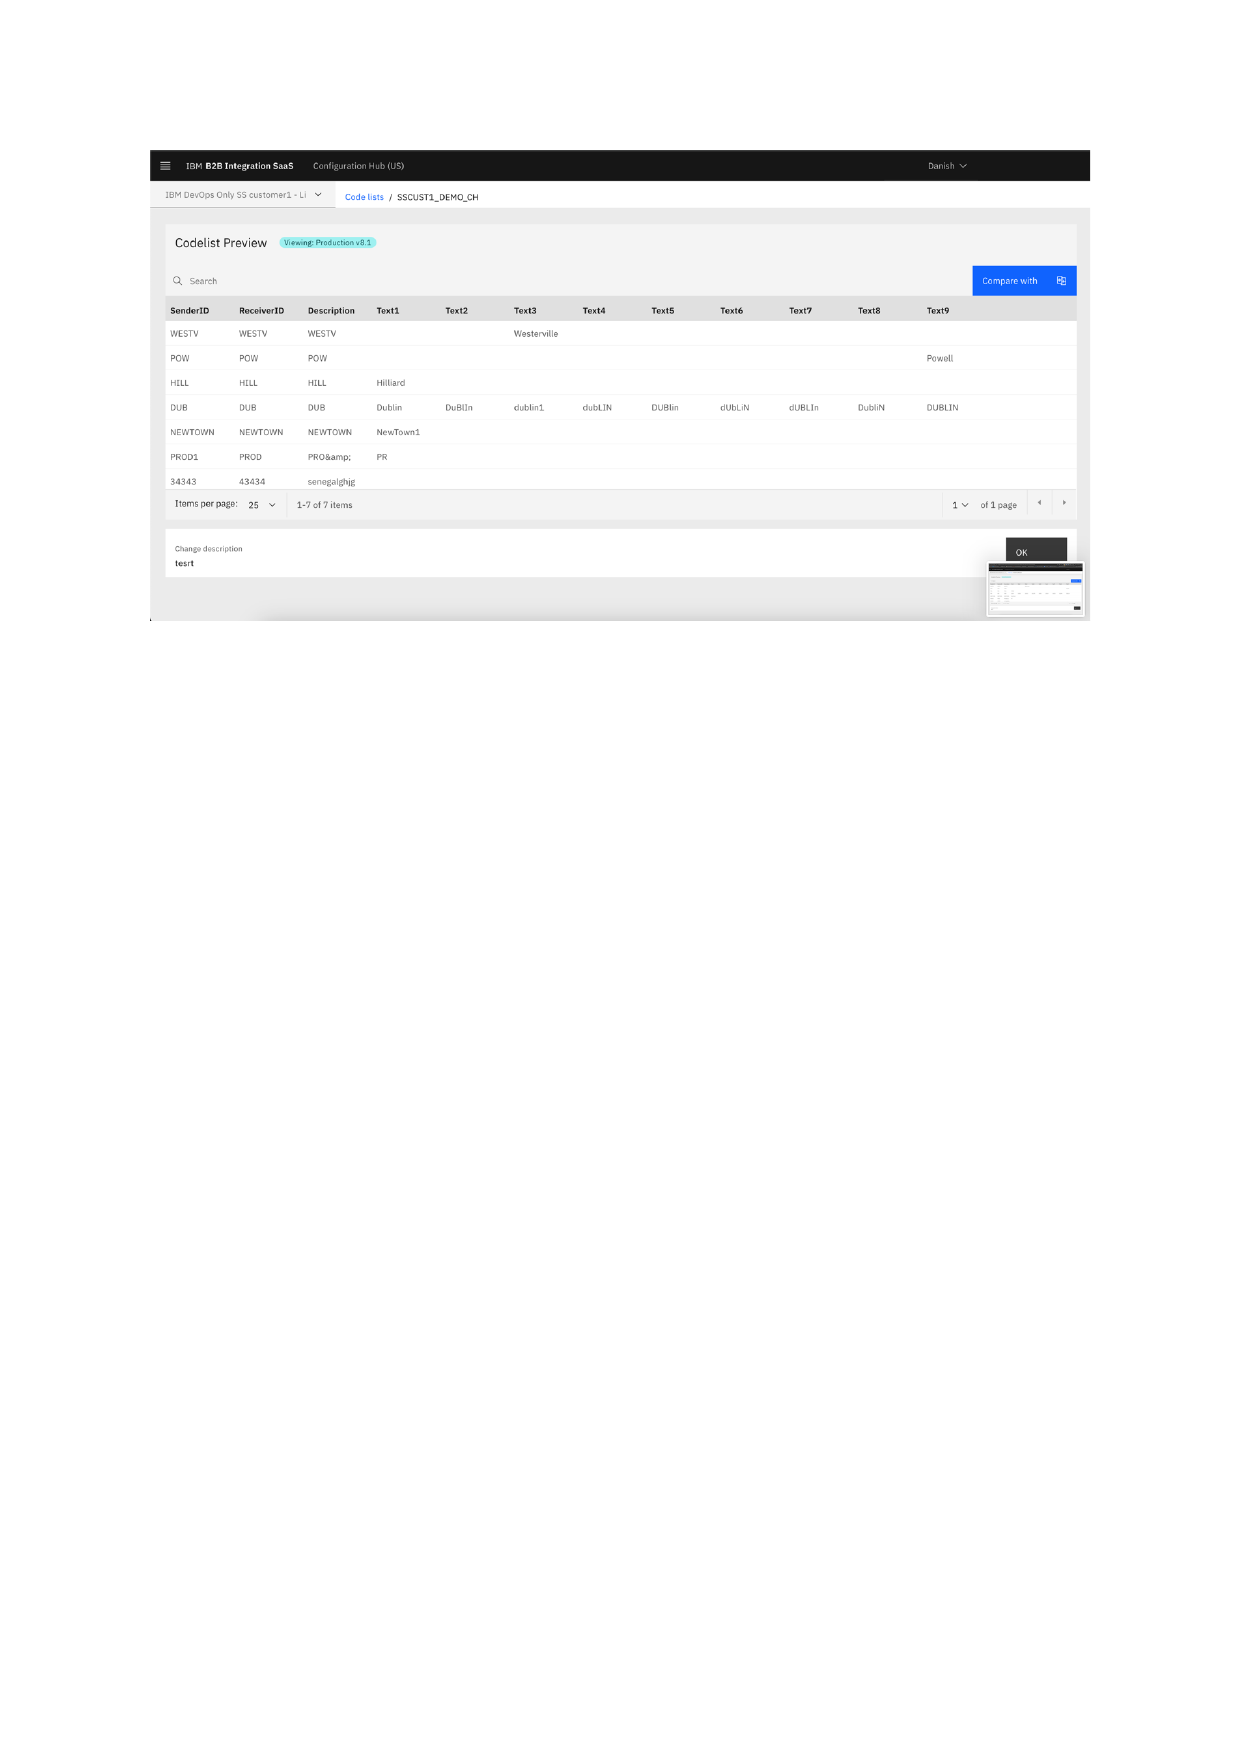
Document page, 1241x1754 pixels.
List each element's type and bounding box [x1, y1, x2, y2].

picture [150, 150, 1091, 621]
